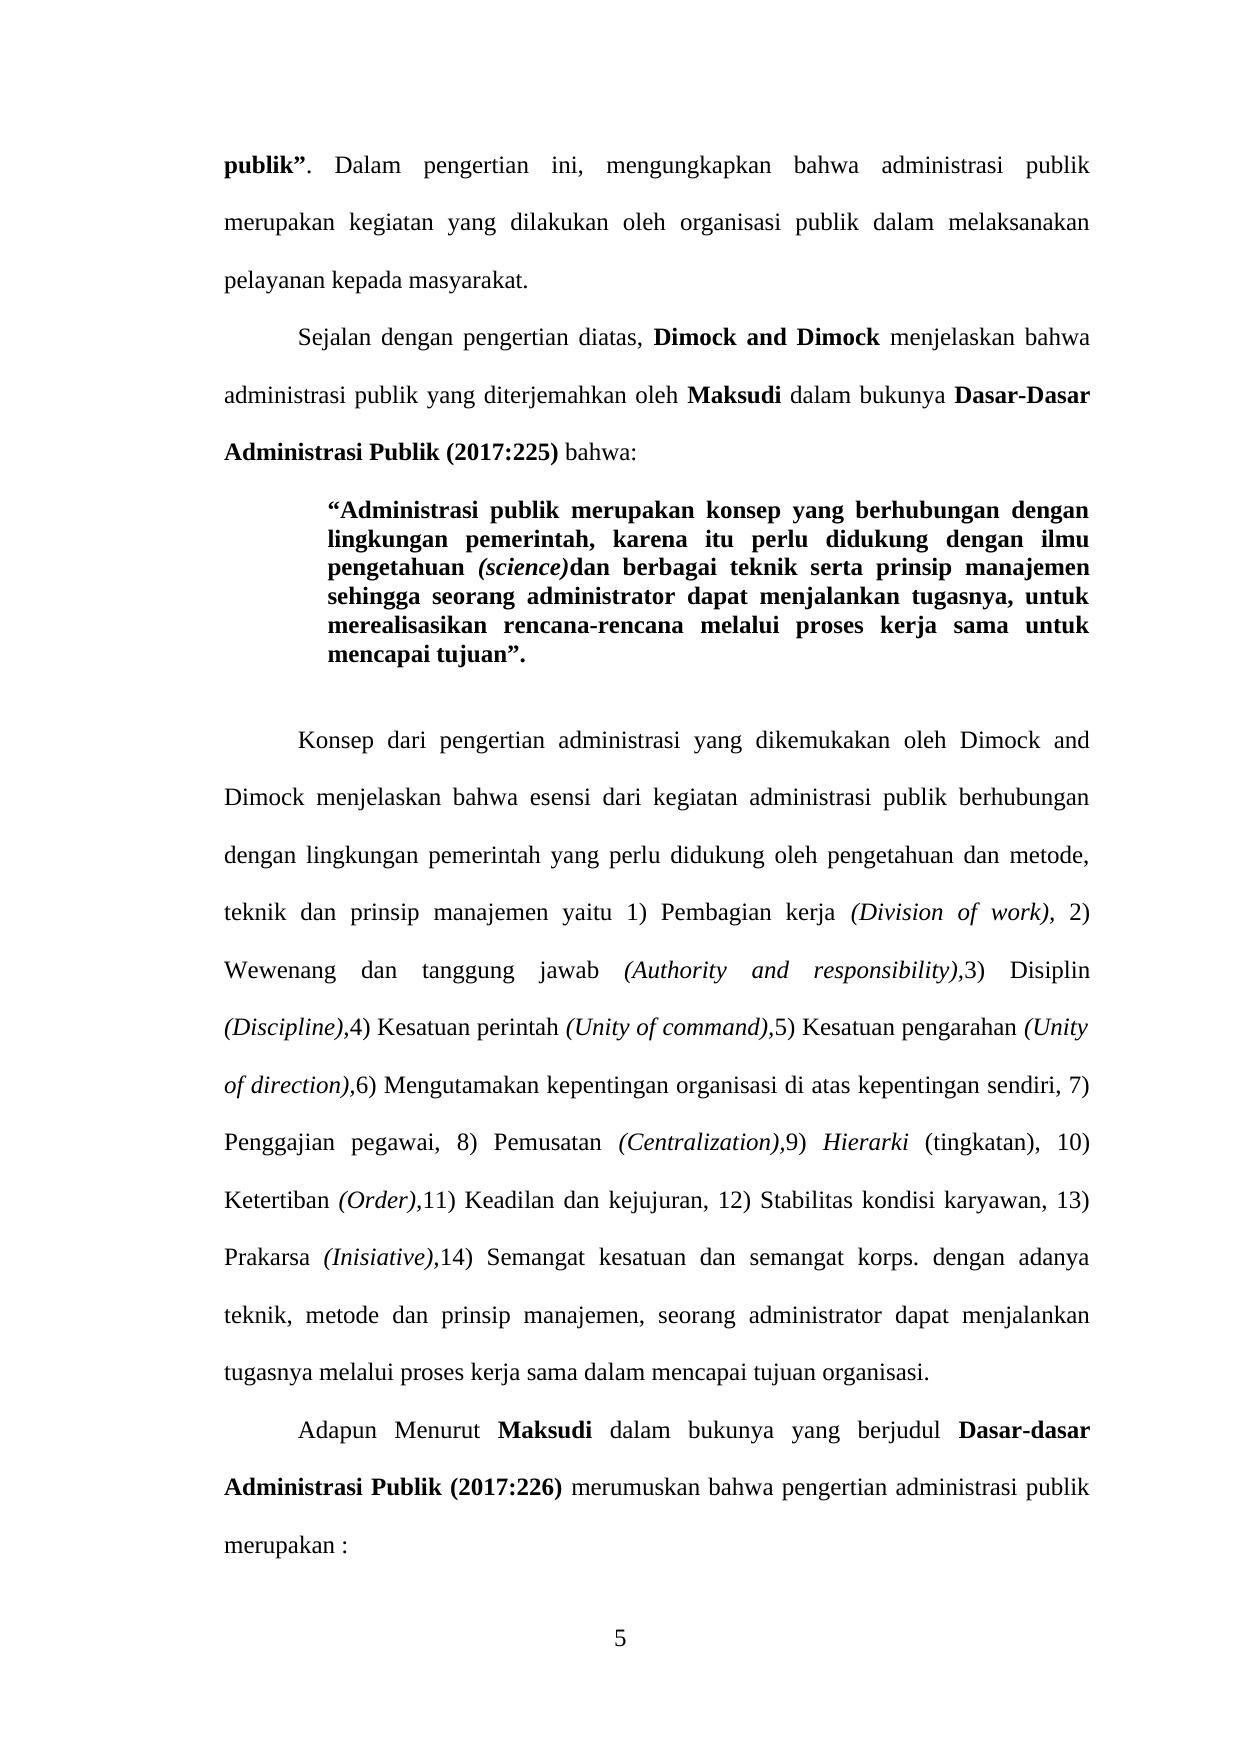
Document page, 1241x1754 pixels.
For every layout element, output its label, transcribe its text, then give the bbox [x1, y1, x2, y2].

text Adapun Menurut Maksudi dalam bukunya yang berjudul Dasar-dasar Administrasi Publik (2017:226) merumuskan bahwa pengertian administrasi publik merupakan : [224, 1415, 1090, 1559]
text Sejalan dengan pengertian diatas, Dimock and Dimock menjelaskan bahwa administrasi publik yang diterjemahkan oleh Maksudi dalam bukunya Dasar-Dasar Administrasi Publik (2017:225) bahwa: [224, 322, 1090, 466]
text Konsep dari pengertian administrasi yang dikemukakan oleh Dimock and Dimock menjelaskan bahwa esensi dari kegiatan administrasi publik berhubungan dengan lingkungan pemerintah yang perlu didukung oleh pengetahuan dan metode, teknik dan prinsip manajemen yaitu 1) Pembagian kerja (Division of work), 2) Wewenang dan tanggung jawab (Authority and responsibility),3) Disiplin (Discipline),4) Kesatuan perintah (Unity of command),5) Kesatuan pengarahan (Unity of direction),6) Mengutamakan kepentingan organisasi di atas kepentingan sendiri, 7) Penggajian pegawai, 8) Pemusatan (Centralization),9) Hierarki (tingkatan), 10) Ketertiban (Order),11) Keadilan dan kejujuran, 12) Stabilitas kondisi karyawan, 13) Prakarsa (Inisiative),14) Semangat kesatuan dan semangat korps. dengan adanya teknik, metode dan prinsip manajemen, seorang administrator dapat menjalankan tugasnya melalui proses kerja sama dalam mencapai tujuan organisasi. [224, 725, 1090, 1386]
text “Administrasi publik merupakan konsep yang berhubungan dengan lingkungan pemerintah, karena itu perlu didukung dengan ilmu pengetahuan (science)dan berbagai teknik serta prinsip manajemen sehingga seorang administrator dapat menjalankan tugasnya, untuk merealisasikan rencana-rencana melalui proses kerja sama untuk mencapai tujuan”. [327, 495, 1090, 667]
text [224, 150, 1090, 294]
